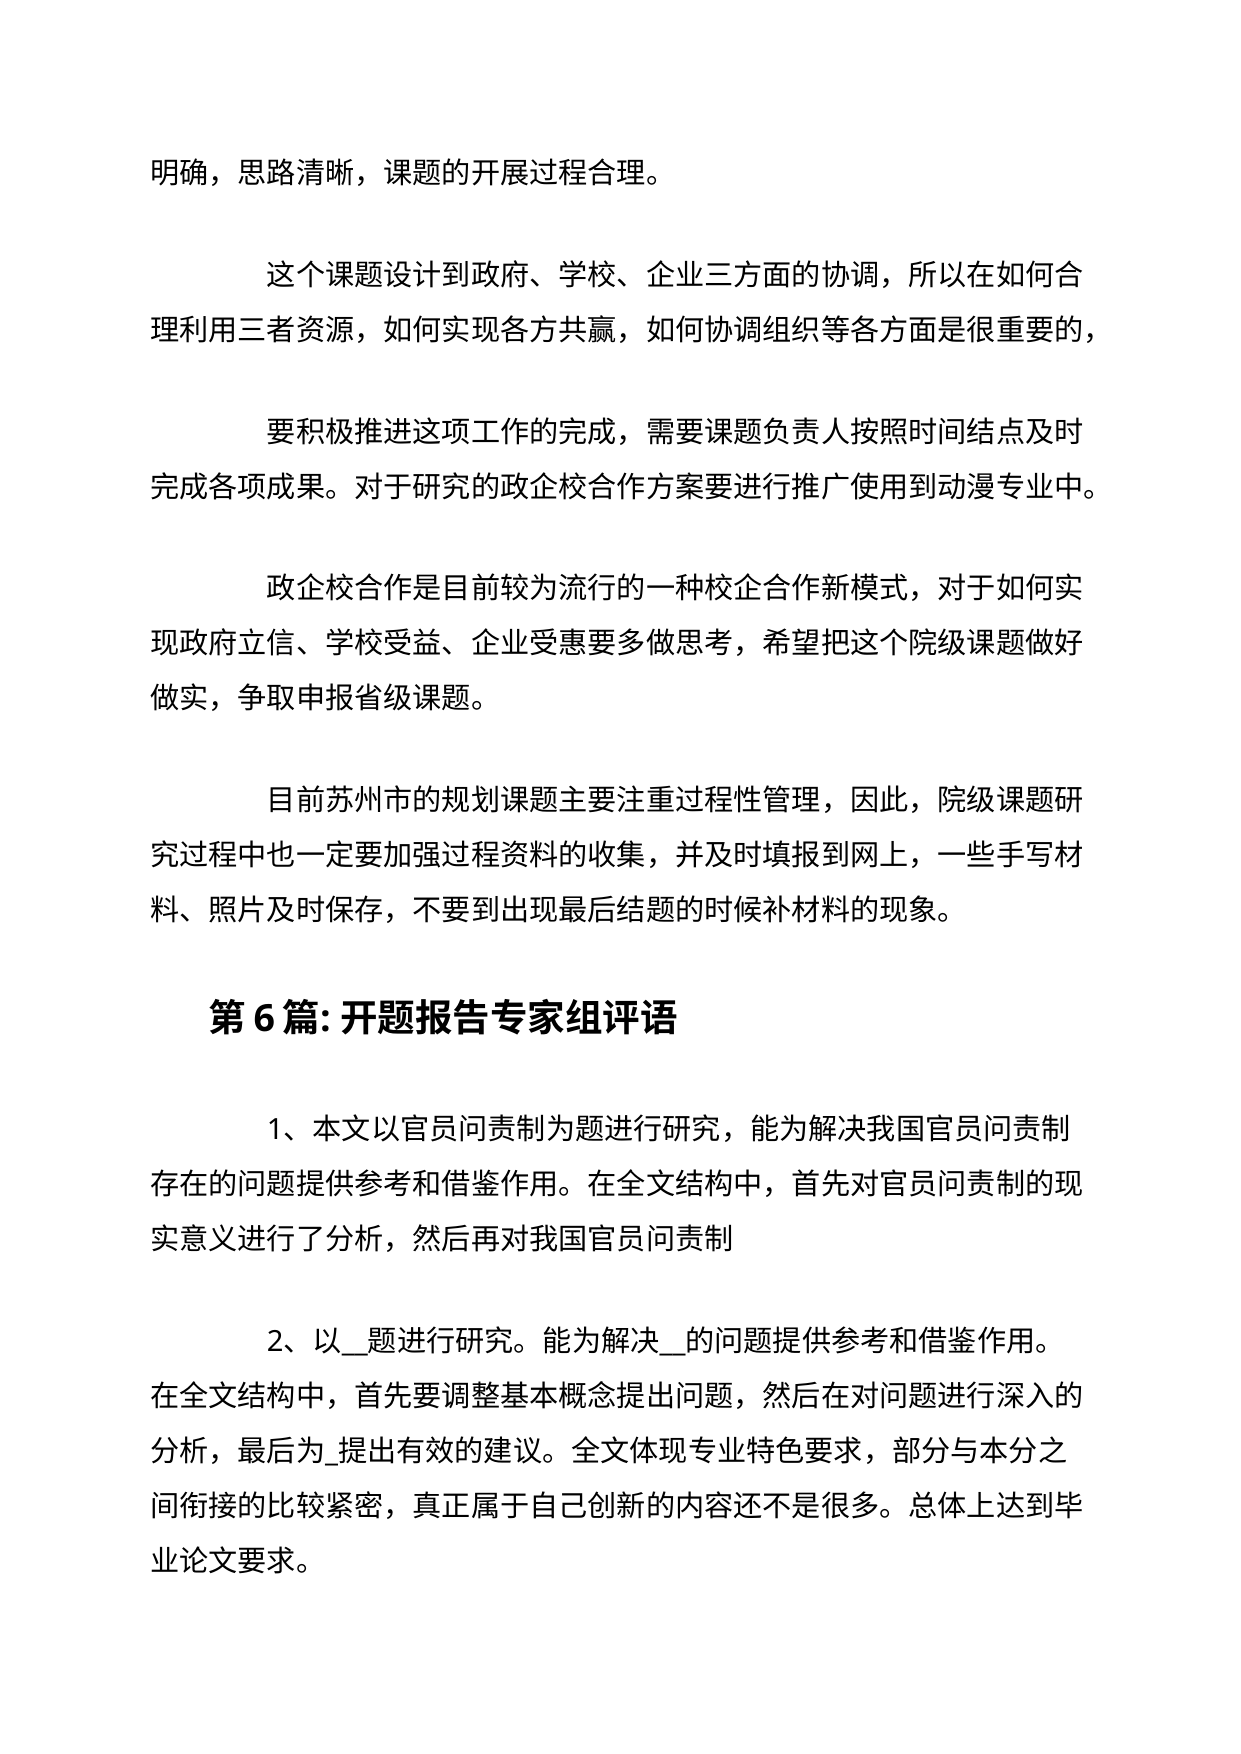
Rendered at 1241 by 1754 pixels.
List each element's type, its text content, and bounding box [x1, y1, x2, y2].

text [150, 150, 1090, 192]
text 要积极推进这项工作的完成，需要课题负责人按照时间结点及时完成各项成果。对于研究的政企校合作方案要进行推广使用到动漫专业中。 [150, 408, 1090, 506]
text 目前苏州市的规划课题主要注重过程性管理，因此，院级课题研究过程中也一定要加强过程资料的收集，并及时填报到网上，一些手写材料、照片及时保存，不要到出现最后结题的时候补材料的现象。 [150, 777, 1090, 929]
text 政企校合作是目前较为流行的一种校企合作新模式，对于如何实现政府立信、学校受益、企业受惠要多做思考，希望把这个院级课题做好做实，争取申报省级课题。 [150, 565, 1090, 717]
text 1、本文以官员问责制为题进行研究，能为解决我国官员问责制存在的问题提供参考和借鉴作用。在全文结构中，首先对官员问责制的现实意义进行了分析，然后再对我国官员问责制 [150, 1106, 1090, 1258]
text 这个课题设计到政府、学校、企业三方面的协调，所以在如何合理利用三者资源，如何实现各方共赢，如何协调组织等各方面是很重要的， [150, 252, 1090, 349]
text 第6篇: 开题报告专家组评语 [150, 988, 1090, 1043]
text 2、以__题进行研究。能为解决__的问题提供参考和借鉴作用。在全文结构中，首先要调整基本概念提出问题，然后在对问题进行深入的分析，最后为_提出有效的建议。全文体现专业特色要求，部分与本分之间衔接的比较紧密，真正属于自己创新的内容还不是很多。总体上达到毕业论文要求。 [150, 1317, 1090, 1579]
